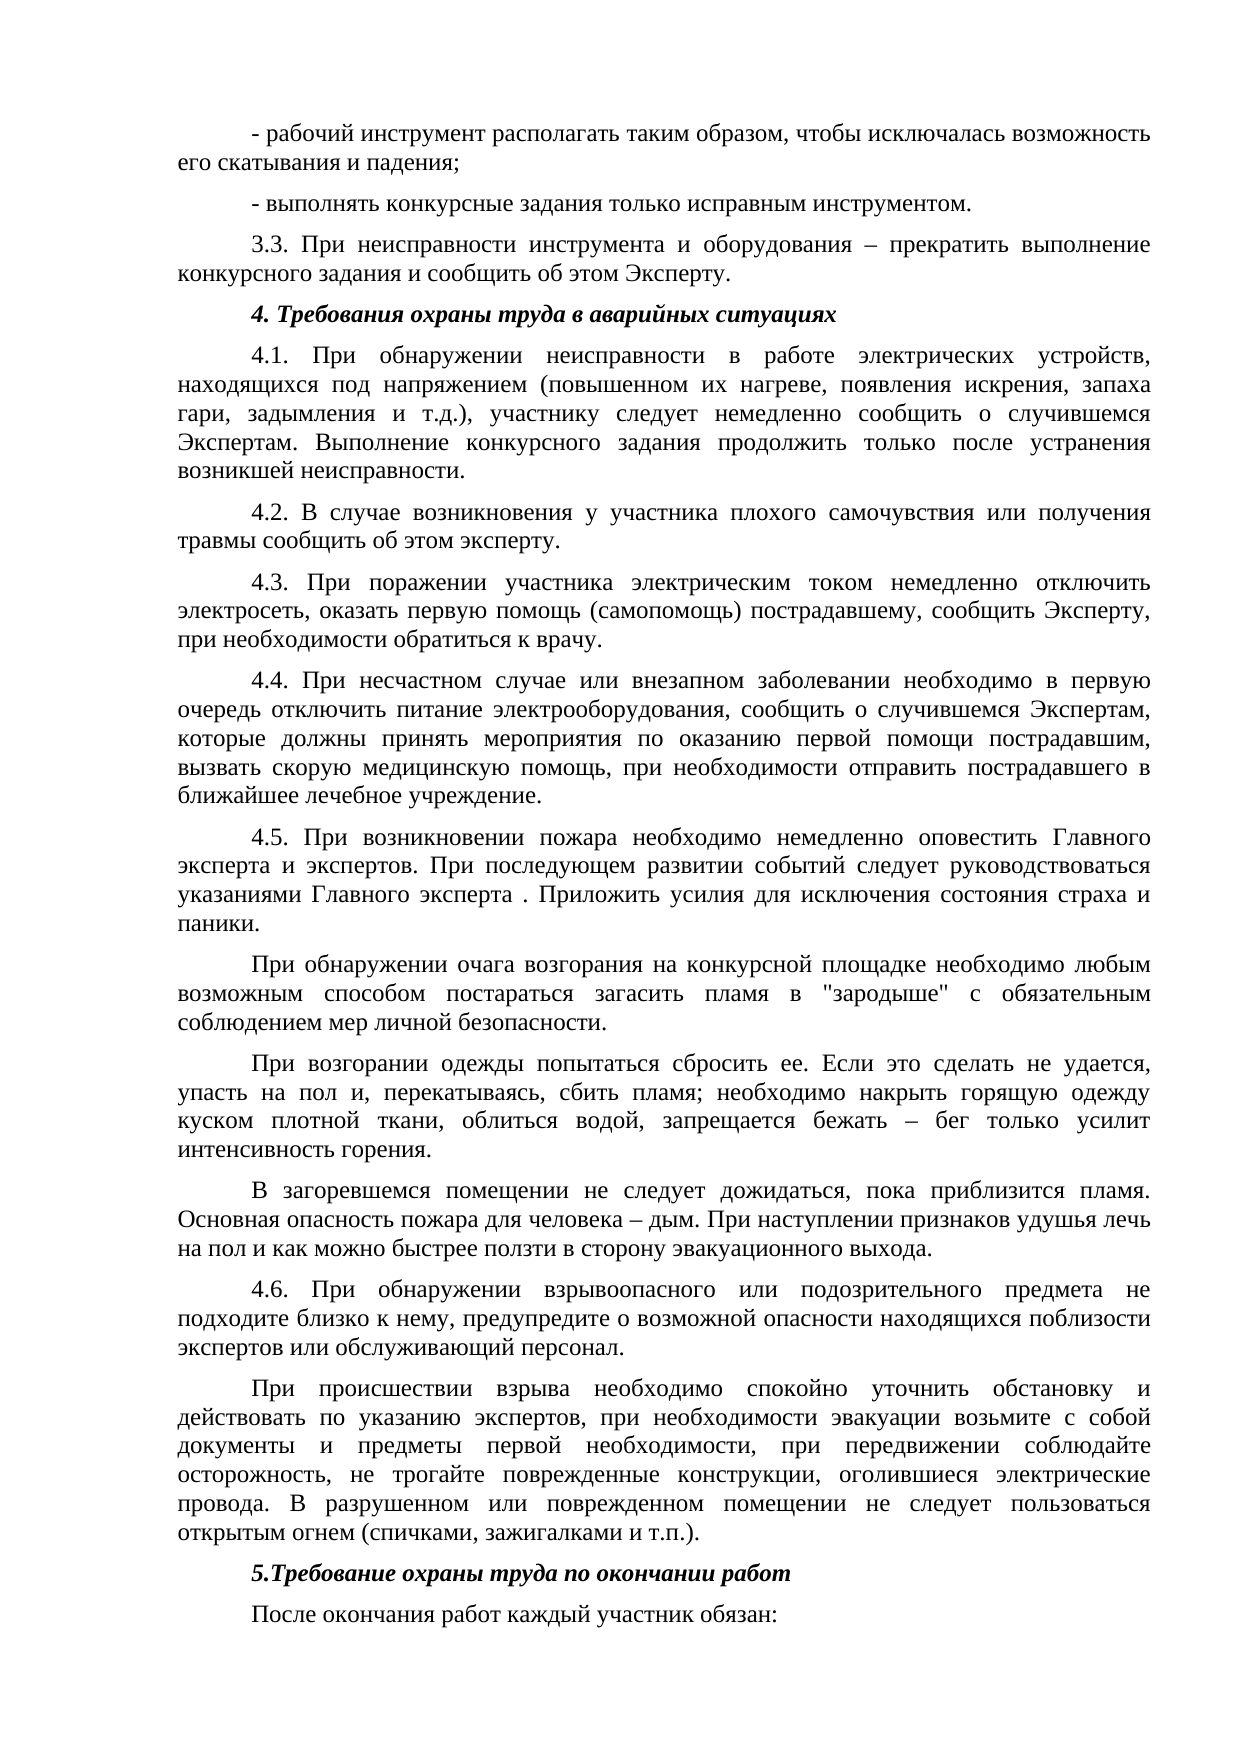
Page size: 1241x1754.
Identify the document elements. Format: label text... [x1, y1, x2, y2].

text 3.3. При неисправности инструмента и оборудования – прекратить выполнение конкурсного задания и сообщить об этом Эксперту. [177, 229, 1152, 287]
text При возгорании одежды попытаться сбросить ее. Если это сделать не удается, упасть на пол и, перекатываясь, сбить пламя; необходимо накрыть горящую одежду куском плотной ткани, облиться водой, запрещается бежать – бег только усилит интенсивность горения. [177, 1048, 1152, 1163]
text 4. Требования охраны труда в аварийных ситуациях [177, 299, 1152, 328]
text При обнаружении очага возгорания на конкурсной площадке необходимо любым возможным способом постараться загасить пламя в "зародыше" с обязательным соблюдением мер личной безопасности. [177, 949, 1152, 1036]
text - рабочий инструмент располагать таким образом, чтобы исключалась возможность его скатывания и падения; [177, 118, 1152, 176]
text В загоревшемся помещении не следует дожидаться, пока приблизится пламя. Основная опасность пожара для человека – дым. При наступлении признаков удушья лечь на пол и как можно быстрее ползти в сторону эвакуационного выхода. [177, 1176, 1152, 1262]
text 4.1. При обнаружении неисправности в работе электрических устройств, находящихся под напряжением (повышенном их нагреве, появления искрения, запаха гари, задымления и т.д.), участнику следует немедленно сообщить о случившемся Экспертам. Выполнение конкурсного задания продолжить только после устранения возникшей неисправности. [177, 341, 1152, 484]
text 4.4. При несчастном случае или внезапном заболевании необходимо в первую очередь отключить питание электрооборудования, сообщить о случившемся Экспертам, которые должны принять мероприятия по оказанию первой помощи пострадавшим, вызвать скорую медицинскую помощь, при необходимости отправить пострадавшего в ближайшее лечебное учреждение. [177, 666, 1152, 809]
text При происшествии взрыва необходимо спокойно уточнить обстановку и действовать по указанию экспертов, при необходимости эвакуации возьмите с собой документы и предметы первой необходимости, при передвижении соблюдайте осторожность, не трогайте поврежденные конструкции, оголившиеся электрические провода. В разрушенном или поврежденном помещении не следует пользоваться открытым огнем (спичками, зажигалками и т.п.). [177, 1373, 1152, 1546]
text - выполнять конкурсные задания только исправным инструментом. [177, 188, 1152, 217]
text 4.2. В случае возникновения у участника плохого самочувствия или получения травмы сообщить об этом эксперту. [177, 497, 1152, 554]
text 4.6. При обнаружении взрывоопасного или подозрительного предмета не подходите близко к нему, предупредите о возможной опасности находящихся поблизости экспертов или обслуживающий персонал. [177, 1274, 1152, 1361]
text 4.5. При возникновении пожара необходимо немедленно оповестить Главного эксперта и экспертов. При последующем развитии событий следует руководствоваться указаниями Главного эксперта . Приложить усилия для исключения состояния страха и паники. [177, 822, 1152, 937]
text После окончания работ каждый участник обязан: [177, 1599, 1152, 1628]
text 4.3. При поражении участника электрическим током немедленно отключить электросеть, оказать первую помощь (самопомощь) пострадавшему, сообщить Эксперту, при необходимости обратиться к врачу. [177, 567, 1152, 653]
text 5.Требование охраны труда по окончании работ [177, 1558, 1152, 1587]
